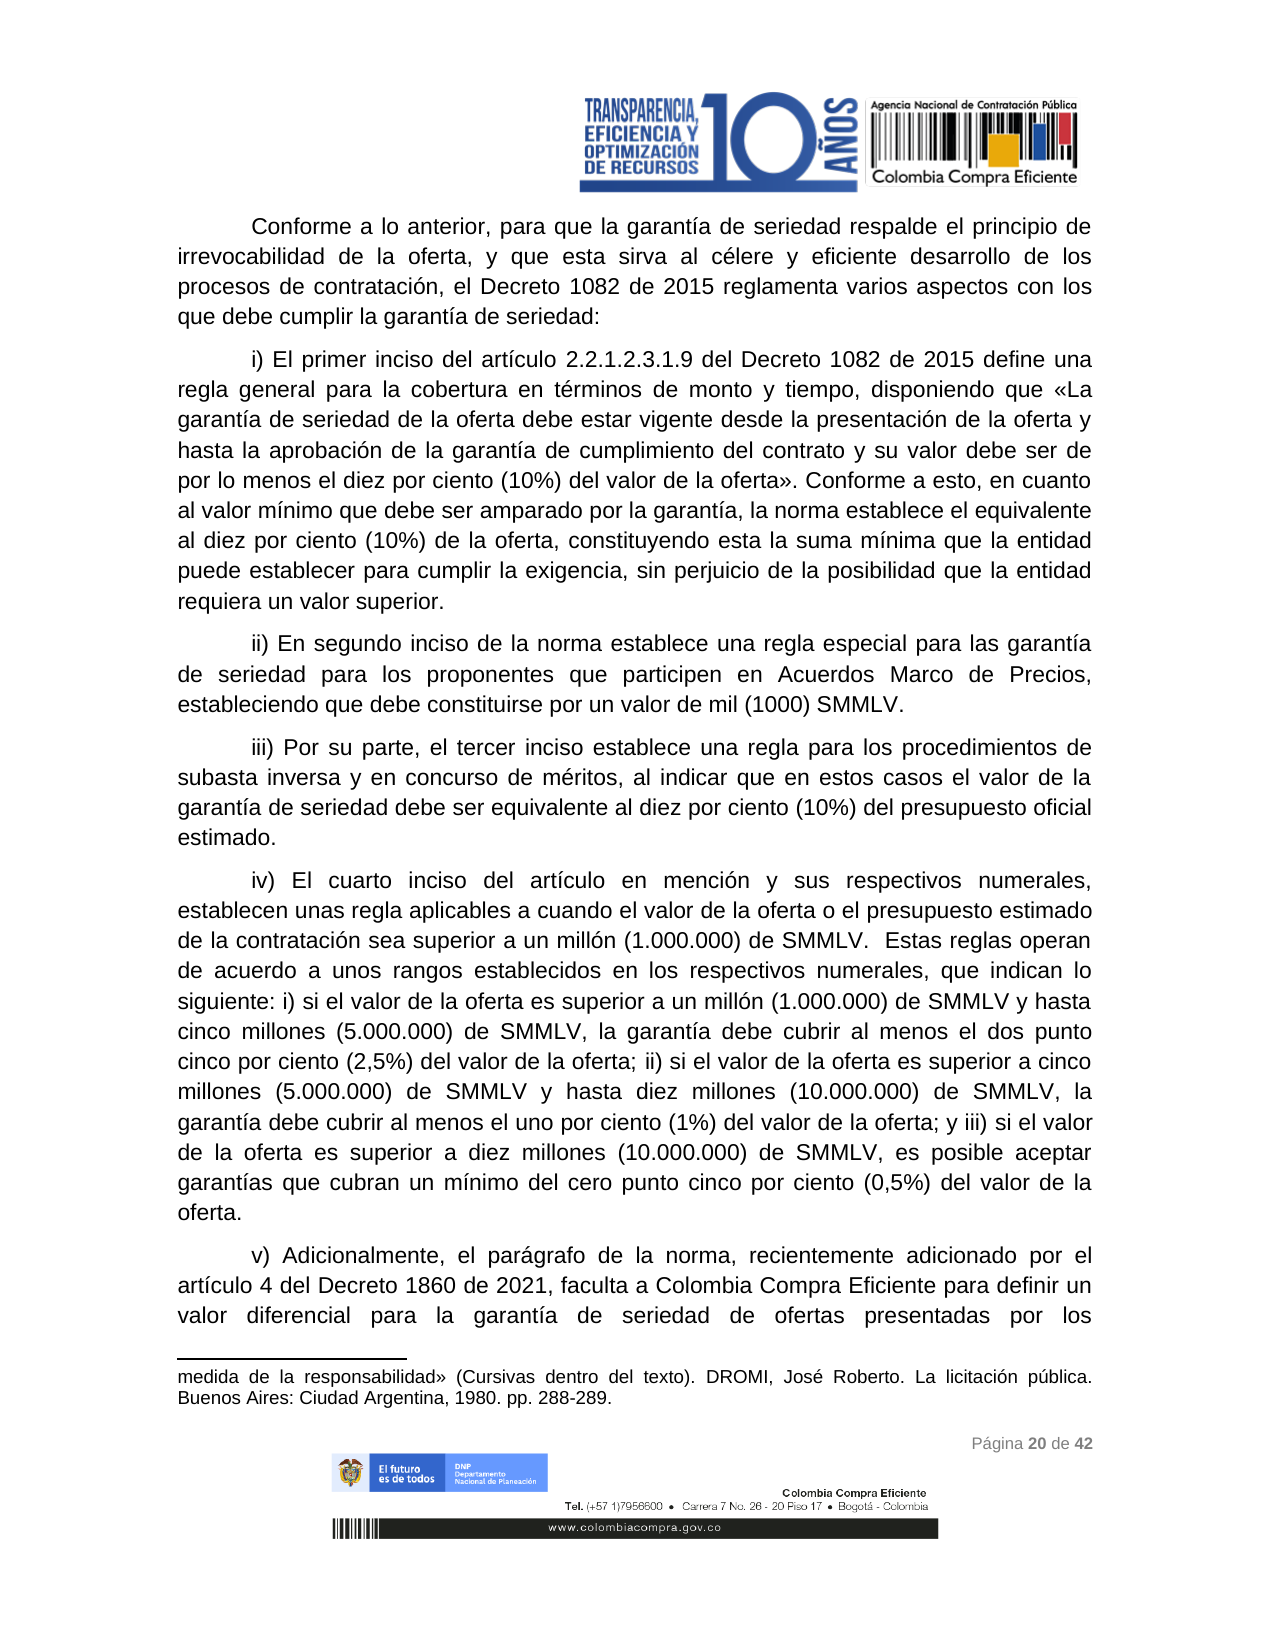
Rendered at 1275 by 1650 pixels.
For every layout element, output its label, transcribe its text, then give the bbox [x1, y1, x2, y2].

picture [569, 85, 1088, 203]
text ii) En segundo inciso de la norma establece una regla especial para las garantía de seriedad para los proponentes que participen en Acuerdos Marco de Precios, estableciendo que debe constituirse por un valor de mil (1000) SMMLV. [177, 630, 1093, 717]
text Conforme a lo anterior, para que la garantía de seriedad respalde el principio de irrevocabilidad de la oferta, y que esta sirva al célere y eficiente desarrollo de los procesos de contratación, el Decreto 1082 de 2015 reglamenta varios aspectos con los que debe cumplir la garantía de seriedad: [177, 213, 1093, 329]
picture [331, 1453, 939, 1539]
text iv) El cuarto inciso del artículo en mención y sus respectivos numerales, establecen unas regla aplicables a cuando el valor de la oferta o el presupuesto estimado de la contratación sea superior a un millón (1.000.000) de SMMLV. Estas reglas operan de acuerdo a unos rangos establecidos en los respectivos numerales, que indican lo siguiente: i) si el valor de la oferta es superior a un millón (1.000.000) de SMMLV y hasta cinco millones (5.000.000) de SMMLV, la garantía debe cubrir al menos el dos punto cinco por ciento (2,5%) del valor de la oferta; ii) si el valor de la oferta es superior a cinco millones (5.000.000) de SMMLV y hasta diez millones (10.000.000) de SMMLV, la garantía debe cubrir al menos el uno por ciento (1%) del valor de la oferta; y iii) si el valor de la oferta es superior a diez millones (10.000.000) de SMMLV, es posible aceptar garantías que cubran un mínimo del cero punto cinco por ciento (0,5%) del valor de la oferta. [177, 867, 1093, 1225]
text iii) Por su parte, el tercer inciso establece una regla para los procedimientos de subasta inversa y en concurso de méritos, al indicar que en estos casos el valor de la garantía de seriedad debe ser equivalente al diez por ciento (10%) del presupuesto oficial estimado. [177, 733, 1093, 850]
text i) El primer inciso del artículo 2.2.1.2.3.1.9 del Decreto 1082 de 2015 define una regla general para la cobertura en términos de monto y tiempo, disponiendo que «La garantía de seriedad de la oferta debe estar vigente desde la presentación de la oferta y hasta la aprobación de la garantía de cumplimiento del contrato y su valor debe ser de por lo menos el diez por ciento (10%) del valor de la oferta». Conforme a esto, en cuanto al valor mínimo que debe ser amparado por la garantía, la norma establece el equivalente al diez por ciento (10%) de la oferta, constituyendo esta la suma mínima que la entidad puede establecer para cumplir la exigencia, sin perjuicio de la posibilidad que la entidad requiera un valor superior. [177, 346, 1093, 614]
